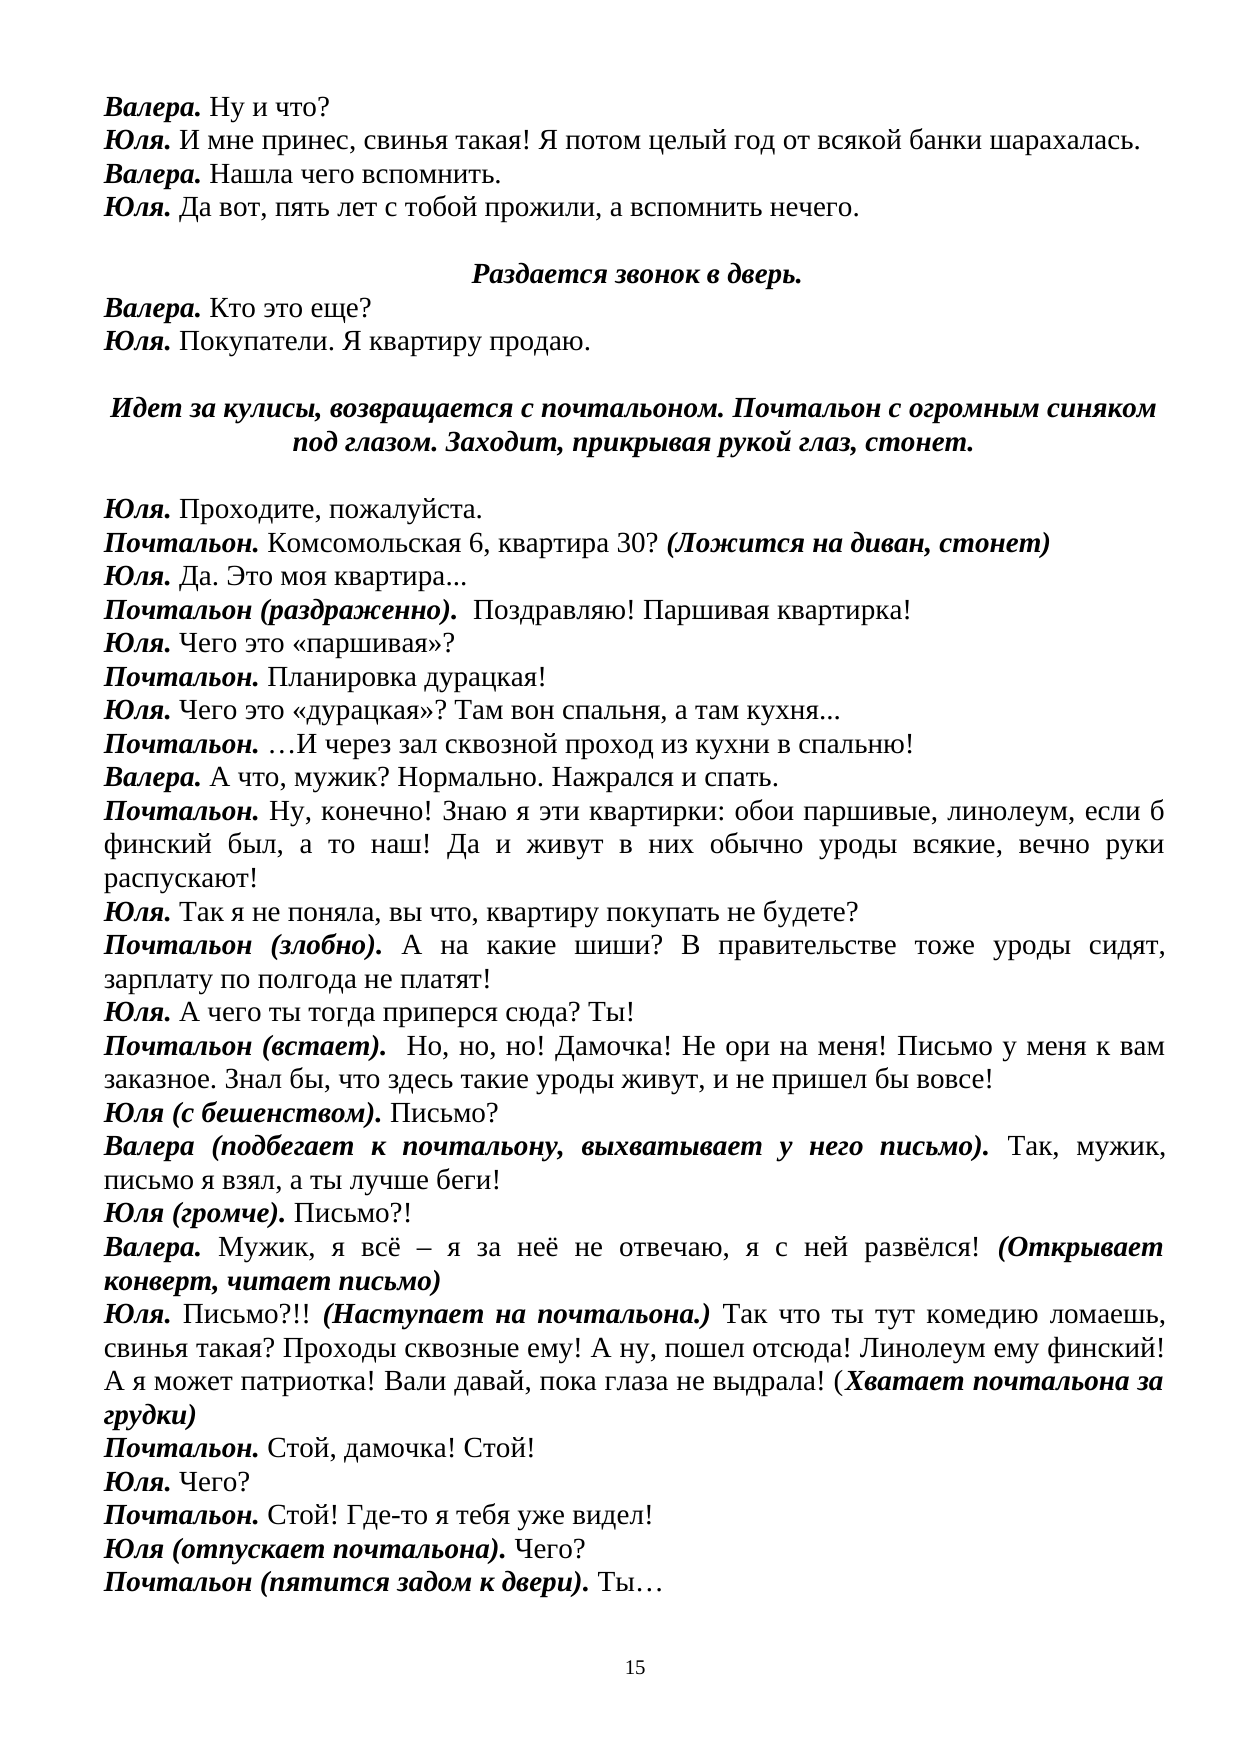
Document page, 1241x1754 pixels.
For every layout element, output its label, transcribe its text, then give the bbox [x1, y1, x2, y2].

text Валера (подбегает к почтальону, выхватывает у него письмо). Так, мужик, письмо я взял, а ты лучше беги! [103, 1128, 1166, 1196]
text Почтальон. Планировка дурацкая! [103, 659, 1166, 692]
text Юля. Письмо?!! (Наступает на почтальона.) Так что ты тут комедию ломаешь, свинья такая? Проходы сквозные ему! А ну, пошел отсюда! Линолеум ему финский! А я может патриотка! Вали давай, пока глаза не выдрала! (Хватает почтальона за грудки) [103, 1296, 1166, 1430]
text Юля. А чего ты тогда приперся сюда? Ты! [103, 994, 1166, 1028]
text Юля (громче). Письмо?! [103, 1196, 1166, 1229]
text Юля. Чего это «дурацкая»? Там вон спальня, а там кухня... [103, 692, 1166, 726]
text Идет за кулисы, возвращается с почтальоном. Почтальон с огромным синяком под глазом. Заходит, прикрывая рукой глаз, стонет. [103, 391, 1166, 458]
text Юля (отпускает почтальона). Чего? [103, 1531, 1166, 1564]
text Почтальон. …И через зал сквозной проход из кухни в спальню! [103, 726, 1166, 759]
text Валера. Кто это еще? [103, 290, 1166, 323]
text Юля. Так я не поняла, вы что, квартиру покупать не будете? [103, 894, 1166, 927]
text Валера. Нашла чего вспомнить. [103, 156, 1166, 189]
text Почтальон. Стой, дамочка! Стой! [103, 1430, 1166, 1464]
text Почтальон. Стой! Где-то я тебя уже видел! [103, 1497, 1166, 1531]
text Юля (с бешенством). Письмо? [103, 1095, 1166, 1128]
text Почтальон (встает). Но, но, но! Дамочка! Не ори на меня! Письмо у меня к вам заказное. Знал бы, что здесь такие уроды живут, и не пришел бы вовсе! [103, 1028, 1166, 1095]
text Юля. Да вот, пять лет с тобой прожили, а вспомнить нечего. [103, 189, 1166, 223]
text Почтальон (раздраженно). Поздравляю! Паршивая квартирка! [103, 592, 1166, 625]
text Юля. Чего? [103, 1464, 1166, 1497]
text Юля. Да. Это моя квартира... [103, 558, 1166, 592]
text Валера. А что, мужик? Нормально. Нажрался и спать. [103, 759, 1166, 793]
text Валера. Мужик, я всё – я за неё не отвечаю, я с ней развёлся! (Открывает конверт, читает письмо) [103, 1229, 1166, 1296]
text Раздается звонок в дверь. [103, 256, 1166, 290]
text Почтальон. Комсомольская 6, квартира 30? (Ложится на диван, стонет) [103, 525, 1166, 558]
text Юля. И мне принес, свинья такая! Я потом целый год от всякой банки шарахалась. [103, 122, 1166, 156]
text Юля. Покупатели. Я квартиру продаю. [103, 323, 1166, 357]
text Валера. Ну и что? [103, 89, 1166, 122]
text Почтальон (пятится задом к двери). Ты… [103, 1564, 1166, 1598]
text Юля. Проходите, пожалуйста. [103, 491, 1166, 525]
text Почтальон (злобно). А на какие шиши? В правительстве тоже уроды сидят, зарплату по полгода не платят! [103, 927, 1166, 994]
text Почтальон. Ну, конечно! Знаю я эти квартирки: обои паршивые, линолеум, если б финский был, а то наш! Да и живут в них обычно уроды всякие, вечно руки распускают! [103, 793, 1166, 894]
text Юля. Чего это «паршивая»? [103, 625, 1166, 659]
